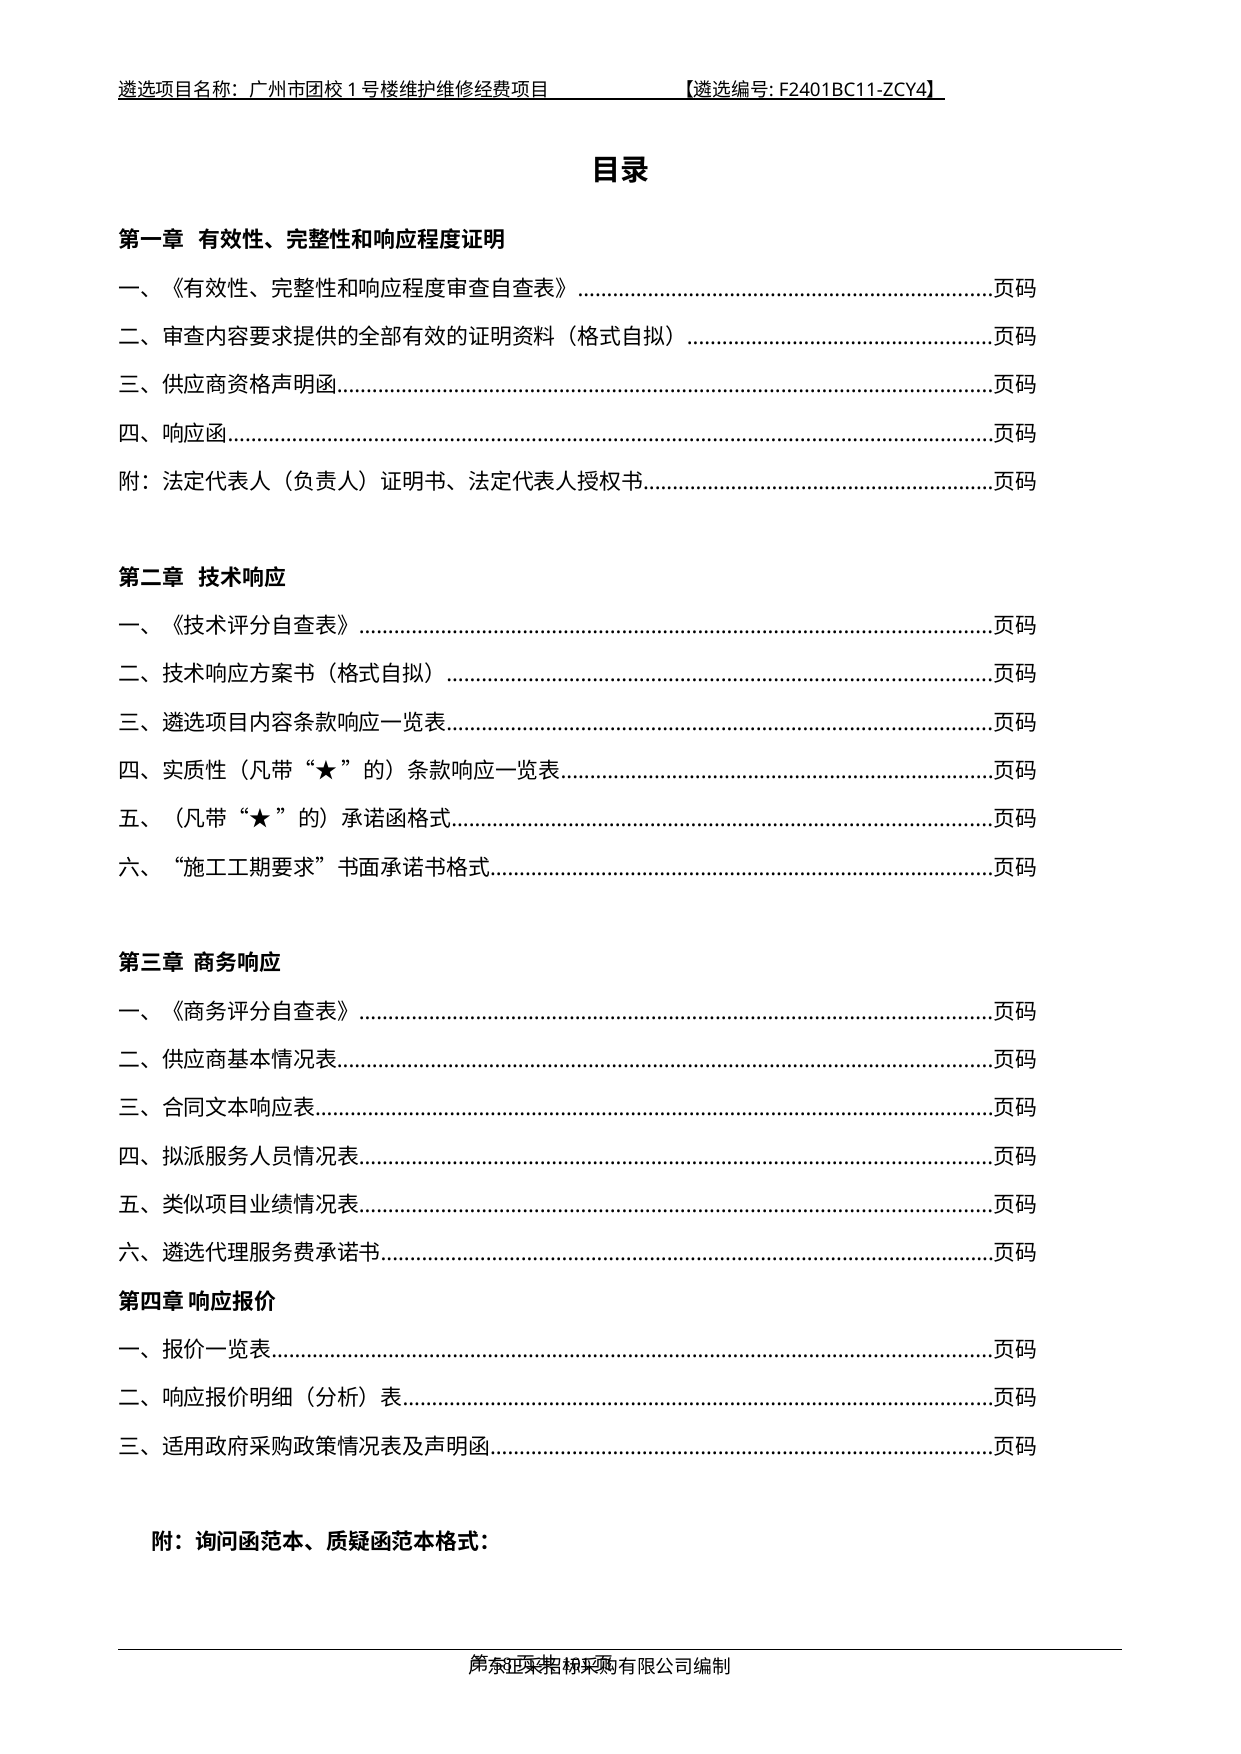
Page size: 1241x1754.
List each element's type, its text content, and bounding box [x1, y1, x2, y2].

text 目录 [118, 136, 1122, 201]
list 四、实质性（凡带“★ ”的）条款响应一览表 页码 [118, 752, 1122, 785]
text 第三章 商务响应 [118, 945, 1122, 977]
text 四、拟派服务人员情况表 页码 [118, 1138, 1122, 1171]
text 一、《技术评分自查表》 页码 [118, 607, 1122, 640]
text 第二章 技术响应 [118, 559, 1122, 592]
list 五、（凡带“★ ”的）承诺函格式 页码 [118, 801, 1122, 833]
text 三、合同文本响应表 页码 [118, 1090, 1122, 1122]
text 第四章 响应报价 [118, 1283, 1122, 1316]
text 二、审查内容要求提供的全部有效的证明资料（格式自拟） 页码 [118, 318, 1122, 351]
text 二、供应商基本情况表 页码 [118, 1042, 1122, 1074]
text 附：法定代表人（负责人）证明书、法定代表人授权书 页码 [118, 463, 1122, 496]
text 附：询问函范本、质疑函范本格式： [129, 1524, 1122, 1556]
text 一、《商务评分自查表》 页码 [118, 993, 1122, 1026]
text 第一章 有效性、完整性和响应程度证明 [118, 222, 1122, 254]
text 一、《有效性、完整性和响应程度审查自查表》 页码 [118, 270, 1122, 303]
text 五、类似项目业绩情况表 页码 [118, 1187, 1122, 1219]
list 六、“施工工期要求”书面承诺书格式 页码 [118, 849, 1122, 882]
text 四、响应函 页码 [118, 415, 1122, 448]
text 二、响应报价明细（分析）表 页码 [118, 1380, 1122, 1412]
text 三、遴选项目内容条款响应一览表 页码 [118, 704, 1122, 737]
text 二、技术响应方案书（格式自拟） 页码 [118, 656, 1122, 688]
text 三、供应商资格声明函 页码 [118, 367, 1122, 399]
text 一、报价一览表 页码 [118, 1332, 1122, 1364]
text 六、遴选代理服务费承诺书 页码 [118, 1235, 1122, 1267]
text 三、适用政府采购政策情况表及声明函 页码 [118, 1428, 1122, 1461]
